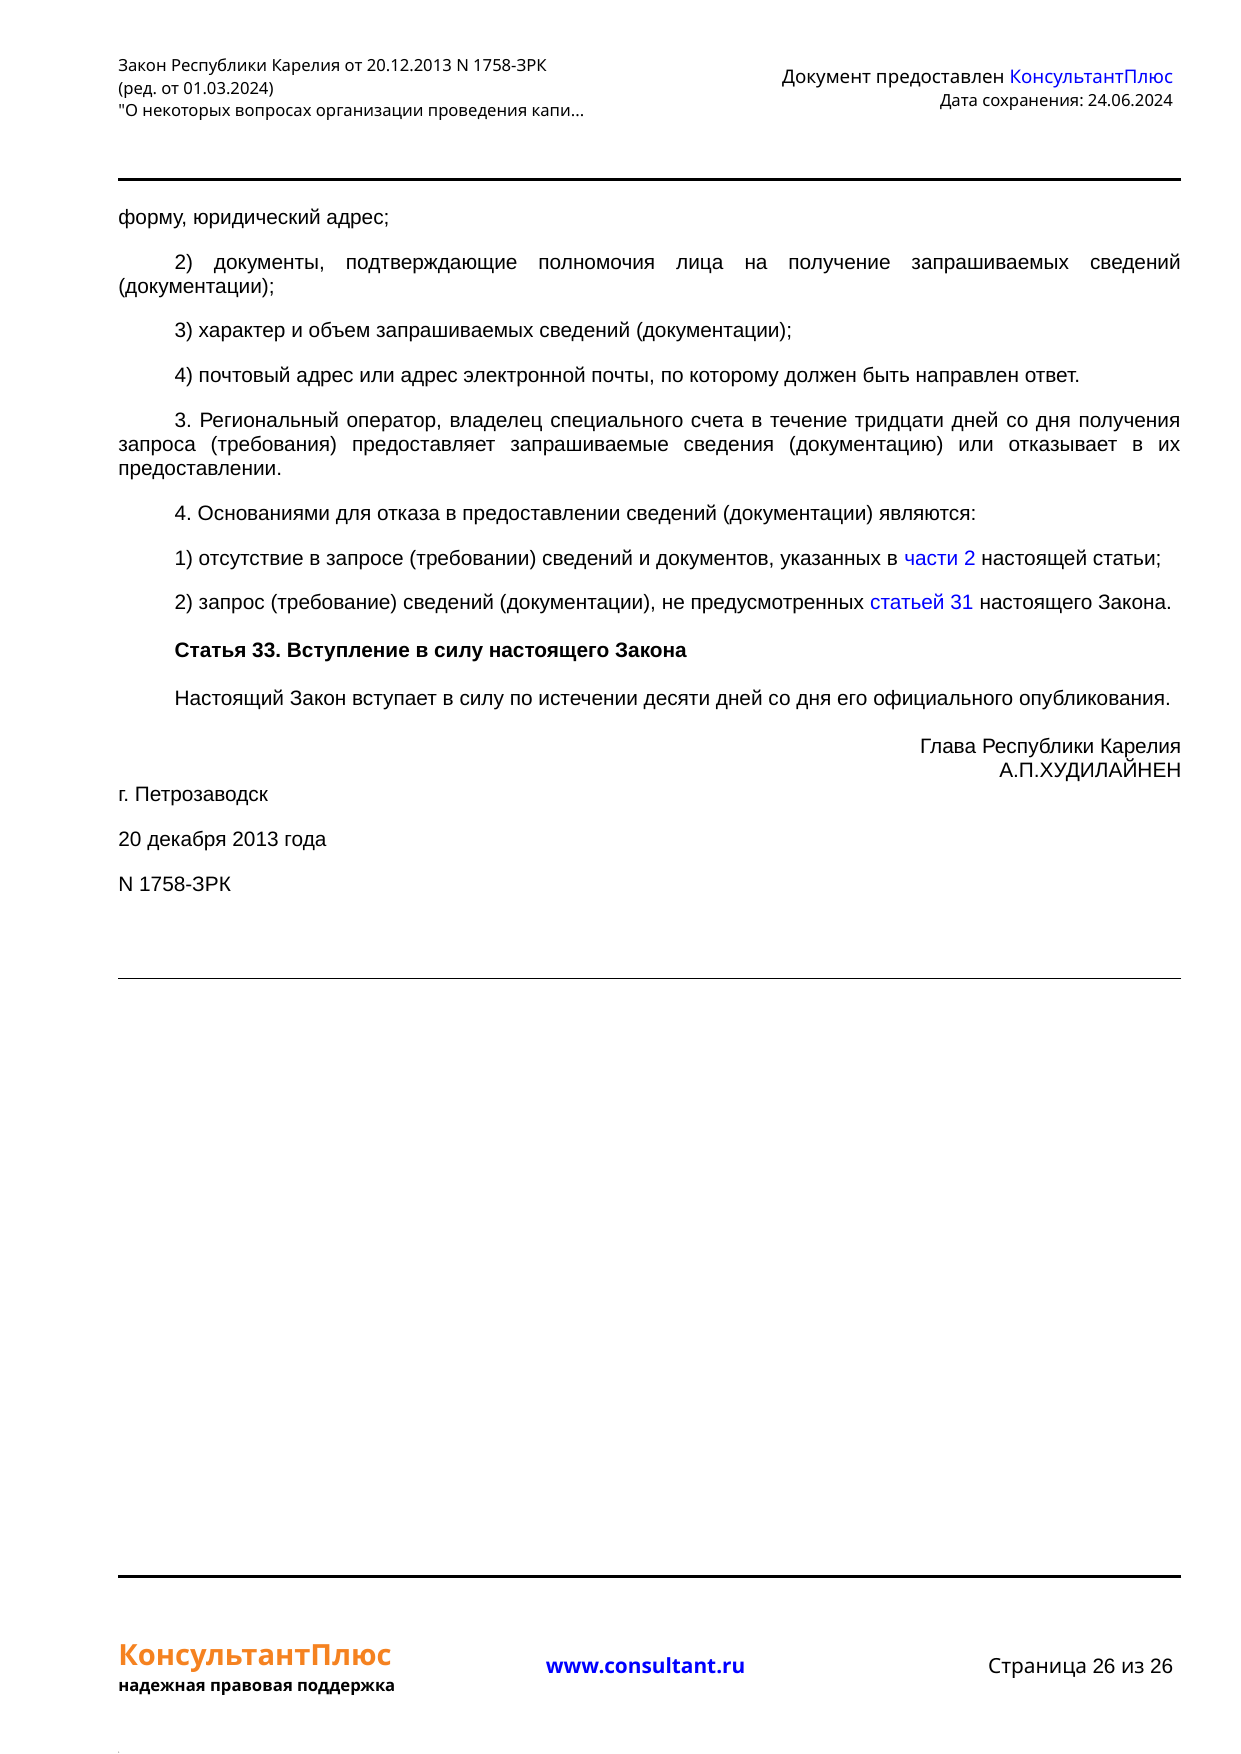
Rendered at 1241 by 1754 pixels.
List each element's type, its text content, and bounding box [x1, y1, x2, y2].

text 2) документы, подтверждающие полномочия лица на получение запрашиваемых сведений (документации); [118, 249, 1181, 297]
text N 1758-ЗРК [118, 871, 1181, 895]
text 2) запрос (требование) сведений (документации), не предусмотренных статьей 31 настоящего Закона. [118, 590, 1181, 614]
title Статья 33. Вступление в силу настоящего Закона [118, 638, 1181, 662]
text 1) отсутствие в запросе (требовании) сведений и документов, указанных в части 2 настоящей статьи; [118, 545, 1181, 569]
text г. Петрозаводск [118, 782, 1181, 806]
text 4. Основаниями для отказа в предоставлении сведений (документации) являются: [118, 501, 1181, 524]
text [118, 205, 1181, 229]
text 3) характер и объем запрашиваемых сведений (документации); [118, 318, 1181, 342]
text Настоящий Закон вступает в силу по истечении десяти дней со дня его официального опубликования. [118, 686, 1181, 710]
text 4) почтовый адрес или адрес электронной почты, по которому должен быть направлен ответ. [118, 363, 1181, 387]
text 20 декабря 2013 года [118, 827, 1181, 851]
text А.П.ХУДИЛАЙНЕН [118, 758, 1181, 782]
text 3. Региональный оператор, владелец специального счета в течение тридцати дней со дня получения запроса (требования) предоставляет запрашиваемые сведения (документацию) или отказывает в их предоставлении. [118, 408, 1181, 480]
text Глава Республики Карелия [118, 734, 1181, 758]
